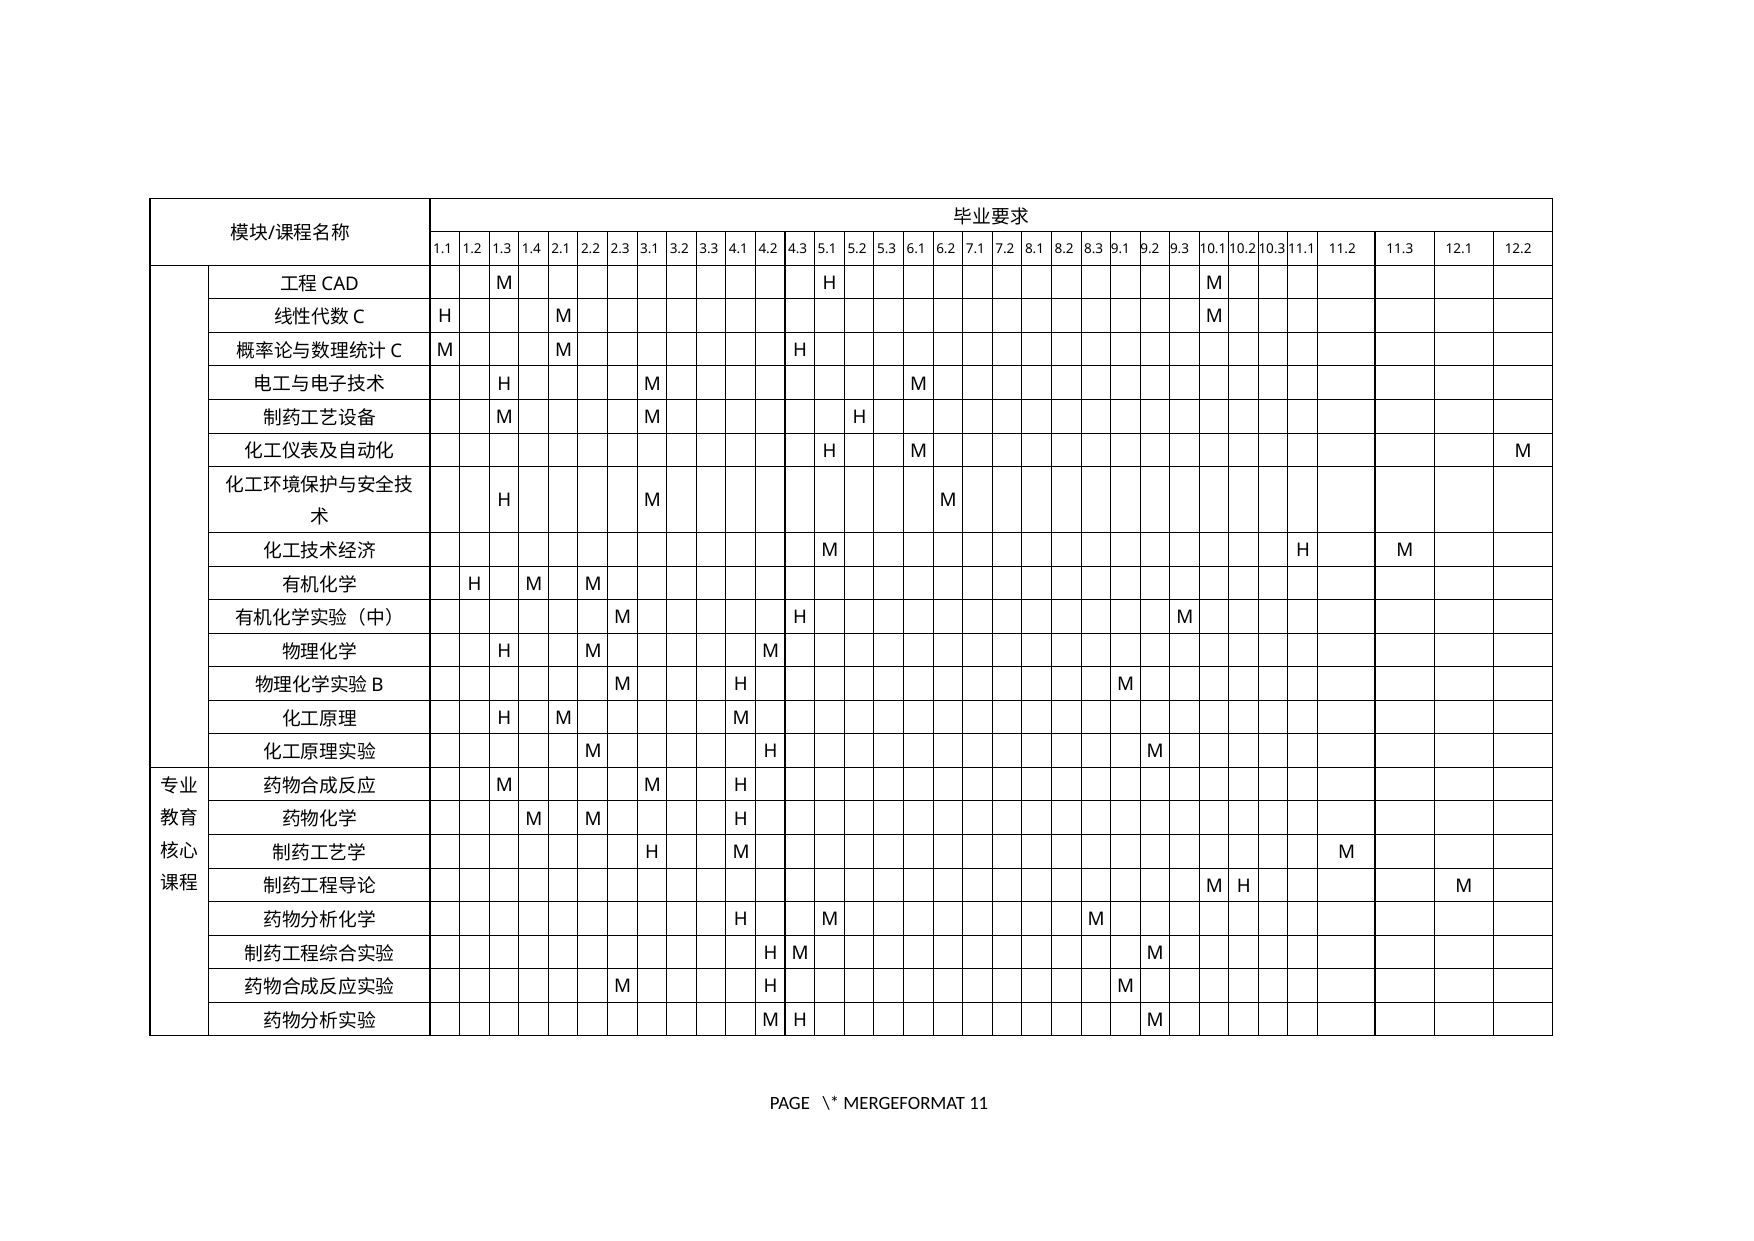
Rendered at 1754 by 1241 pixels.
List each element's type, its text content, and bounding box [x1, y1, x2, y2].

table_cell [1170, 533, 1199, 566]
table_cell [578, 434, 607, 466]
table_cell [1229, 936, 1258, 968]
table_cell M [490, 768, 518, 800]
table_cell [934, 600, 962, 633]
table_cell [1229, 400, 1258, 432]
table_cell [1111, 400, 1140, 432]
table_cell [578, 768, 607, 800]
table_cell [1082, 667, 1110, 700]
table_cell [845, 266, 873, 298]
table_cell [1111, 533, 1140, 566]
table_cell [549, 400, 577, 432]
table_cell [904, 567, 933, 599]
table_cell [1435, 902, 1493, 934]
table_cell [815, 1003, 844, 1035]
table_cell [993, 467, 1021, 532]
table_cell [1082, 936, 1110, 968]
table_cell [578, 333, 607, 365]
table_cell [993, 667, 1021, 700]
table_cell [1288, 835, 1317, 867]
table_cell [815, 333, 844, 365]
table_cell [578, 1003, 607, 1035]
table_cell [608, 400, 637, 432]
table_cell [1376, 734, 1434, 767]
table_cell [1170, 734, 1199, 767]
table_cell [815, 634, 844, 666]
table_cell [963, 434, 992, 466]
table_cell [1288, 801, 1317, 834]
table_cell [1318, 936, 1374, 968]
table_cell H [638, 835, 666, 867]
table_cell [490, 600, 518, 633]
table_cell 制药工程综合实验 [209, 936, 429, 968]
table_cell 化工技术经济 [209, 533, 429, 566]
table_cell [1494, 299, 1552, 332]
table_cell H [490, 701, 518, 733]
table_cell [1494, 634, 1552, 666]
table_cell [904, 768, 933, 800]
table_cell [1435, 835, 1493, 867]
table_cell 化工原理 [209, 701, 429, 733]
table_cell [1435, 667, 1493, 700]
table_cell H [815, 434, 844, 466]
table_cell [874, 533, 903, 566]
table_cell M [904, 366, 933, 399]
table_cell [845, 467, 873, 532]
table_cell [697, 969, 725, 1002]
table_cell [1082, 434, 1110, 466]
table_cell [874, 734, 903, 767]
table_cell [1288, 600, 1317, 633]
table_cell [1052, 936, 1081, 968]
table_cell [1200, 768, 1228, 800]
table_cell [490, 902, 518, 934]
table_cell [460, 467, 489, 532]
table_cell [1170, 299, 1199, 332]
table_cell [1200, 434, 1228, 466]
table_cell [1229, 533, 1258, 566]
table_cell H [1288, 533, 1317, 566]
table_cell [1376, 835, 1434, 867]
table_cell [1288, 969, 1317, 1002]
table_cell [667, 1003, 696, 1035]
table_cell [1259, 400, 1287, 432]
table_cell [1052, 600, 1081, 633]
table_cell M [1200, 869, 1228, 901]
table_cell [519, 467, 548, 532]
table_cell [549, 801, 577, 834]
table_cell [431, 600, 459, 633]
table_cell [667, 333, 696, 365]
table_cell [726, 567, 755, 599]
table_cell 3.2 [667, 232, 696, 265]
table_cell [697, 366, 725, 399]
table_cell [549, 768, 577, 800]
table_cell [1318, 299, 1374, 332]
table_cell [786, 299, 814, 332]
table_cell [638, 701, 666, 733]
table_cell [1200, 801, 1228, 834]
table_cell [1376, 667, 1434, 700]
table_cell [1259, 701, 1287, 733]
table_cell [1170, 936, 1199, 968]
table_cell [1082, 266, 1110, 298]
table_cell [1259, 266, 1287, 298]
table_cell [1022, 734, 1051, 767]
table_cell [460, 902, 489, 934]
table_cell [874, 634, 903, 666]
table_cell [1318, 600, 1374, 633]
table_cell [1318, 333, 1374, 365]
table_cell [431, 434, 459, 466]
table_cell [608, 434, 637, 466]
table_cell [1111, 366, 1140, 399]
table_cell [1170, 869, 1199, 901]
table_cell [934, 801, 962, 834]
table_cell 有机化学 [209, 567, 429, 599]
table_cell [1259, 969, 1287, 1002]
table_cell H [726, 768, 755, 800]
table_cell [460, 600, 489, 633]
table_cell [993, 869, 1021, 901]
table_cell [1111, 467, 1140, 532]
table_cell [1022, 1003, 1051, 1035]
table_cell [1022, 467, 1051, 532]
table_cell [1318, 567, 1374, 599]
table_cell [726, 969, 755, 1002]
table_cell [1288, 299, 1317, 332]
table_cell [1200, 366, 1228, 399]
table_cell [578, 869, 607, 901]
table_cell [1494, 801, 1552, 834]
table_cell 12.1 [1435, 232, 1493, 265]
table_cell [1259, 299, 1287, 332]
table_cell [756, 533, 784, 566]
table_cell [638, 299, 666, 332]
table_cell [1022, 969, 1051, 1002]
table_cell [874, 1003, 903, 1035]
table_cell [934, 333, 962, 365]
table_cell [519, 434, 548, 466]
table_cell 药物合成反应 [209, 768, 429, 800]
table_cell [934, 835, 962, 867]
table_cell [1288, 266, 1317, 298]
table_cell [578, 533, 607, 566]
table_cell H [815, 266, 844, 298]
table_cell [874, 567, 903, 599]
table_cell M [1170, 600, 1199, 633]
table_cell [431, 936, 459, 968]
table_cell [1435, 366, 1493, 399]
table_cell M [815, 902, 844, 934]
table_cell [934, 366, 962, 399]
table_cell [756, 266, 784, 298]
table_cell [845, 667, 873, 700]
table_cell M [1435, 869, 1493, 901]
table_cell [1494, 333, 1552, 365]
table_cell [1141, 567, 1169, 599]
table_cell [1259, 434, 1287, 466]
table_cell [1494, 1003, 1552, 1035]
table_cell [845, 333, 873, 365]
table_cell [1435, 734, 1493, 767]
table_cell [1435, 533, 1493, 566]
table_cell [845, 835, 873, 867]
table_cell M [578, 801, 607, 834]
table_cell M [1141, 936, 1169, 968]
table_cell [993, 400, 1021, 432]
table_cell [519, 634, 548, 666]
table_cell 2.3 [608, 232, 637, 265]
table_cell [1376, 701, 1434, 733]
table_cell [667, 768, 696, 800]
table_cell [667, 835, 696, 867]
table_cell [934, 299, 962, 332]
table_cell [1022, 667, 1051, 700]
table_cell [845, 969, 873, 1002]
table_cell [578, 835, 607, 867]
table_cell 概率论与数理统计C [209, 333, 429, 365]
table_cell [638, 1003, 666, 1035]
table_cell [608, 1003, 637, 1035]
table_cell [1082, 567, 1110, 599]
table_cell [845, 567, 873, 599]
table_cell [460, 299, 489, 332]
table_cell [904, 299, 933, 332]
table_cell [431, 701, 459, 733]
table_cell 药物合成反应实验 [209, 969, 429, 1002]
table_cell 电工与电子技术 [209, 366, 429, 399]
table_cell 3.1 [638, 232, 666, 265]
table_cell [697, 434, 725, 466]
table_cell [815, 969, 844, 1002]
table_cell 10.3 [1259, 232, 1287, 265]
table_cell [1141, 869, 1169, 901]
table_cell [786, 734, 814, 767]
table_cell [1052, 667, 1081, 700]
table_cell [845, 434, 873, 466]
table_cell [1318, 869, 1374, 901]
table_cell [1082, 533, 1110, 566]
table_cell [667, 936, 696, 968]
table_cell [697, 634, 725, 666]
table_cell [845, 634, 873, 666]
table_cell [1494, 768, 1552, 800]
table_cell [756, 467, 784, 532]
table_cell [845, 533, 873, 566]
table_cell [1200, 936, 1228, 968]
table_cell [1259, 467, 1287, 532]
table_cell [1022, 266, 1051, 298]
table_cell [1111, 734, 1140, 767]
table_cell [1318, 266, 1374, 298]
table_cell [1111, 869, 1140, 901]
table_cell [431, 902, 459, 934]
table_cell [460, 768, 489, 800]
table_cell [1111, 600, 1140, 633]
table_cell [1376, 400, 1434, 432]
table_cell [1022, 902, 1051, 934]
table_cell [1259, 902, 1287, 934]
table_cell [490, 801, 518, 834]
table_cell [726, 936, 755, 968]
table_cell 化工仪表及自动化 [209, 434, 429, 466]
table_cell [697, 667, 725, 700]
table_cell [1052, 869, 1081, 901]
table_cell [1229, 768, 1258, 800]
table_cell [1435, 266, 1493, 298]
table_cell [1229, 266, 1258, 298]
table_cell [1376, 869, 1434, 901]
table_cell [1082, 634, 1110, 666]
table_cell [993, 936, 1021, 968]
table_cell [1141, 835, 1169, 867]
table_cell [874, 667, 903, 700]
table_cell [549, 835, 577, 867]
table_cell [1111, 299, 1140, 332]
table_cell [1022, 600, 1051, 633]
table_cell [1052, 969, 1081, 1002]
table_cell [1229, 902, 1258, 934]
table_cell [963, 567, 992, 599]
table_cell [1259, 366, 1287, 399]
table_cell [1022, 533, 1051, 566]
table_cell [1141, 969, 1169, 1002]
table_cell [1052, 768, 1081, 800]
table_cell [1435, 333, 1493, 365]
table_cell 制药工程导论 [209, 869, 429, 901]
table_cell [1141, 768, 1169, 800]
table_cell [608, 936, 637, 968]
table_cell [460, 801, 489, 834]
table_cell [608, 734, 637, 767]
table_cell [963, 533, 992, 566]
table_cell [578, 667, 607, 700]
table_cell [1229, 835, 1258, 867]
table_cell [934, 869, 962, 901]
table_cell [934, 969, 962, 1002]
table_cell H [726, 801, 755, 834]
table_cell [815, 936, 844, 968]
table_cell [608, 533, 637, 566]
table_cell [490, 567, 518, 599]
table_cell [1052, 835, 1081, 867]
table_cell [1052, 467, 1081, 532]
table_cell 工程CAD [209, 266, 429, 298]
table_cell [431, 835, 459, 867]
table_cell M [1494, 434, 1552, 466]
table_cell [874, 835, 903, 867]
table_cell [845, 869, 873, 901]
table_cell [667, 266, 696, 298]
table_cell [726, 1003, 755, 1035]
table_cell [1052, 701, 1081, 733]
table_cell [1141, 266, 1169, 298]
table_cell [638, 734, 666, 767]
table_cell [1288, 467, 1317, 532]
table_cell [549, 600, 577, 633]
table_cell [1229, 600, 1258, 633]
table_cell [667, 734, 696, 767]
table_cell [697, 266, 725, 298]
table_cell [697, 835, 725, 867]
table_cell [608, 567, 637, 599]
table_cell 1.1 [431, 232, 459, 265]
table_cell [697, 467, 725, 532]
table_cell 11.2 [1318, 232, 1374, 265]
table_cell [1288, 667, 1317, 700]
table_cell [460, 835, 489, 867]
table_cell [904, 333, 933, 365]
table_cell M [1141, 734, 1169, 767]
table_cell [993, 801, 1021, 834]
table_cell [786, 835, 814, 867]
table_cell [845, 1003, 873, 1035]
table_cell [1376, 768, 1434, 800]
table_cell [756, 434, 784, 466]
table_cell [726, 600, 755, 633]
table_cell [697, 768, 725, 800]
table_cell [608, 333, 637, 365]
table_cell [1170, 467, 1199, 532]
table_cell [756, 869, 784, 901]
table_cell [1376, 634, 1434, 666]
table_cell [1022, 869, 1051, 901]
table_cell [549, 936, 577, 968]
table_cell [1200, 333, 1228, 365]
table_cell [638, 434, 666, 466]
table_cell [667, 400, 696, 432]
table_cell [934, 768, 962, 800]
table_cell [786, 366, 814, 399]
table_cell M [786, 936, 814, 968]
table_cell [815, 400, 844, 432]
table_cell [1318, 734, 1374, 767]
table_cell 9.2 [1141, 232, 1169, 265]
table_cell [874, 936, 903, 968]
table_cell [1022, 366, 1051, 399]
table_cell [1229, 667, 1258, 700]
table_cell [1200, 667, 1228, 700]
table_cell [756, 299, 784, 332]
table_cell [1141, 667, 1169, 700]
table_cell [963, 835, 992, 867]
table_cell [460, 969, 489, 1002]
table_cell [1111, 1003, 1140, 1035]
table_cell [1170, 768, 1199, 800]
table_cell M [1318, 835, 1374, 867]
table_cell [608, 768, 637, 800]
table_cell [1141, 801, 1169, 834]
table_cell [697, 600, 725, 633]
table_cell [549, 434, 577, 466]
table_cell [963, 969, 992, 1002]
table_cell [431, 366, 459, 399]
table_cell [490, 835, 518, 867]
table_cell [638, 266, 666, 298]
table_cell [667, 567, 696, 599]
table_cell [638, 567, 666, 599]
table_cell [904, 902, 933, 934]
table_cell [638, 936, 666, 968]
table_cell [697, 869, 725, 901]
table_cell [519, 701, 548, 733]
table_cell [431, 667, 459, 700]
table_cell [845, 902, 873, 934]
table_cell [697, 936, 725, 968]
table_cell 5.2 [845, 232, 873, 265]
table_cell [490, 869, 518, 901]
table_cell [431, 801, 459, 834]
table_cell M [1111, 667, 1140, 700]
table_cell 1.2 [460, 232, 489, 265]
table_cell [874, 434, 903, 466]
table_cell [1288, 734, 1317, 767]
table_cell H [756, 969, 784, 1002]
table_cell [1141, 299, 1169, 332]
table_cell [1111, 567, 1140, 599]
table_cell H [726, 667, 755, 700]
table_cell [638, 634, 666, 666]
table_cell [1082, 467, 1110, 532]
table_cell [1200, 600, 1228, 633]
table_cell [460, 333, 489, 365]
table_cell [460, 634, 489, 666]
table_cell H [490, 634, 518, 666]
table_cell [1376, 333, 1434, 365]
table_cell [1288, 567, 1317, 599]
table_cell [1494, 734, 1552, 767]
table_cell [431, 969, 459, 1002]
table_cell 4.1 [726, 232, 755, 265]
table_cell M [578, 634, 607, 666]
table_cell [667, 299, 696, 332]
table_cell [519, 969, 548, 1002]
table_cell [578, 266, 607, 298]
table_cell [460, 701, 489, 733]
table_cell [1082, 701, 1110, 733]
table_cell [756, 701, 784, 733]
table_cell [667, 667, 696, 700]
table_cell [1170, 634, 1199, 666]
table_cell [667, 902, 696, 934]
table_cell [1052, 266, 1081, 298]
table_cell M [638, 366, 666, 399]
table_cell [1259, 869, 1287, 901]
table_cell [431, 634, 459, 666]
table_cell [874, 467, 903, 532]
table_cell [519, 600, 548, 633]
table_cell 3.3 [697, 232, 725, 265]
table_cell 9.3 [1170, 232, 1199, 265]
table_cell [490, 333, 518, 365]
table_cell [904, 835, 933, 867]
table_cell H [756, 734, 784, 767]
table_cell [1141, 533, 1169, 566]
table_cell [1376, 969, 1434, 1002]
table_cell 药物分析化学 [209, 902, 429, 934]
table_cell M [519, 567, 548, 599]
table_cell [1318, 1003, 1374, 1035]
table_cell [934, 400, 962, 432]
table_cell H [786, 333, 814, 365]
table_cell [1259, 835, 1287, 867]
table_cell [697, 1003, 725, 1035]
table_cell [963, 734, 992, 767]
table_cell [726, 266, 755, 298]
table_cell 11.1 [1288, 232, 1317, 265]
table_cell [1022, 701, 1051, 733]
table_cell [1082, 969, 1110, 1002]
table_cell M [638, 467, 666, 532]
table_cell [904, 600, 933, 633]
table_cell [1022, 634, 1051, 666]
table_cell [934, 533, 962, 566]
table_cell [460, 936, 489, 968]
table_cell 制药工艺设备 [209, 400, 429, 432]
table_cell [904, 533, 933, 566]
table_cell M [1141, 1003, 1169, 1035]
table_cell [874, 266, 903, 298]
table_cell [1259, 634, 1287, 666]
table_cell [431, 266, 459, 298]
table_cell M [756, 634, 784, 666]
table_cell [490, 299, 518, 332]
table_cell [963, 1003, 992, 1035]
table_cell [1288, 333, 1317, 365]
table_cell [667, 869, 696, 901]
table_cell [1494, 600, 1552, 633]
table_cell [815, 467, 844, 532]
table_cell [1494, 533, 1552, 566]
table_cell [1200, 734, 1228, 767]
table_cell [874, 801, 903, 834]
table_cell [934, 1003, 962, 1035]
table_cell [549, 634, 577, 666]
table_cell [874, 902, 903, 934]
table_cell [815, 768, 844, 800]
table_cell [1494, 701, 1552, 733]
table_cell [904, 467, 933, 532]
table_cell [697, 902, 725, 934]
table_cell [1141, 366, 1169, 399]
table_cell [1494, 667, 1552, 700]
table_cell [697, 701, 725, 733]
table_cell [1494, 835, 1552, 867]
table_cell [1141, 333, 1169, 365]
table_cell [726, 634, 755, 666]
table_cell [1022, 835, 1051, 867]
table_cell [1229, 467, 1258, 532]
table_cell [1170, 1003, 1199, 1035]
table_cell [667, 634, 696, 666]
table_cell [1435, 600, 1493, 633]
table_cell H [490, 366, 518, 399]
table_cell [756, 366, 784, 399]
table_cell [963, 667, 992, 700]
table_cell [845, 366, 873, 399]
table_cell [1259, 567, 1287, 599]
table_cell [1494, 366, 1552, 399]
table_cell [874, 400, 903, 432]
table_cell [578, 969, 607, 1002]
table_cell [1229, 299, 1258, 332]
table_cell [1170, 434, 1199, 466]
table_cell 4.2 [756, 232, 784, 265]
table_cell M [608, 600, 637, 633]
table_cell [1200, 400, 1228, 432]
table_cell [1435, 400, 1493, 432]
table_header 模块/课程名称 [151, 199, 429, 265]
table_cell [845, 701, 873, 733]
table_cell 6.1 [904, 232, 933, 265]
table_cell 有机化学实验（中） [209, 600, 429, 633]
table_cell [904, 969, 933, 1002]
table_cell 制药工艺学 [209, 835, 429, 867]
table_cell [815, 835, 844, 867]
table_cell [608, 634, 637, 666]
table_cell [963, 634, 992, 666]
table_cell [1494, 869, 1552, 901]
table_cell [1435, 969, 1493, 1002]
table_cell [1200, 567, 1228, 599]
table_cell [460, 734, 489, 767]
table_cell [638, 600, 666, 633]
table_cell 专业教育核心课程 [151, 768, 208, 1035]
table_cell [1141, 902, 1169, 934]
table_header 毕业要求 [431, 199, 1552, 231]
table_cell [1376, 936, 1434, 968]
table_cell [638, 533, 666, 566]
table_cell [993, 768, 1021, 800]
table_cell [1170, 835, 1199, 867]
table_cell [934, 936, 962, 968]
table_cell [1494, 902, 1552, 934]
table_cell [519, 734, 548, 767]
table_cell [1111, 768, 1140, 800]
table_cell M [1200, 266, 1228, 298]
table_cell [1052, 634, 1081, 666]
table_cell M [519, 801, 548, 834]
table_cell 12.2 [1494, 232, 1552, 265]
table_cell [1052, 400, 1081, 432]
table_cell 8.1 [1022, 232, 1051, 265]
table_cell M [1082, 902, 1110, 934]
table_cell [519, 667, 548, 700]
table_cell [756, 835, 784, 867]
table_cell [1052, 567, 1081, 599]
table_cell [993, 333, 1021, 365]
table_cell M [549, 333, 577, 365]
table_cell [904, 801, 933, 834]
table_cell [1111, 902, 1140, 934]
table_cell H [786, 1003, 814, 1035]
table_cell [1022, 434, 1051, 466]
table_cell [1141, 467, 1169, 532]
table_cell [490, 1003, 518, 1035]
table_cell [608, 869, 637, 901]
table_cell 7.1 [963, 232, 992, 265]
table_cell [638, 869, 666, 901]
table_cell [549, 467, 577, 532]
table_cell H [460, 567, 489, 599]
table_cell [1494, 936, 1552, 968]
table_cell [1200, 835, 1228, 867]
table_cell 物理化学 [209, 634, 429, 666]
table_cell [934, 634, 962, 666]
table_cell [1229, 434, 1258, 466]
table_cell [578, 366, 607, 399]
table_cell 5.3 [874, 232, 903, 265]
table_cell [786, 902, 814, 934]
table_cell [1052, 299, 1081, 332]
table_cell [963, 266, 992, 298]
table_cell [697, 567, 725, 599]
table_cell [1318, 768, 1374, 800]
table_cell [726, 366, 755, 399]
table_cell [874, 333, 903, 365]
table_cell [1141, 400, 1169, 432]
table_cell [667, 366, 696, 399]
table_cell [1170, 366, 1199, 399]
table_cell [1318, 533, 1374, 566]
table_cell [549, 533, 577, 566]
table_cell [934, 266, 962, 298]
table_cell [1111, 434, 1140, 466]
table_cell [1376, 266, 1434, 298]
table_cell [845, 734, 873, 767]
table_cell [460, 366, 489, 399]
table_cell [726, 533, 755, 566]
table_cell [697, 400, 725, 432]
table_cell [1082, 333, 1110, 365]
table_cell [519, 936, 548, 968]
table_cell [726, 869, 755, 901]
table_cell [993, 835, 1021, 867]
table_cell [519, 902, 548, 934]
table_cell [1435, 768, 1493, 800]
table_cell [1494, 400, 1552, 432]
table_cell 4.3 [786, 232, 814, 265]
table_cell [460, 266, 489, 298]
table_cell [904, 936, 933, 968]
table_cell [1111, 835, 1140, 867]
table_cell [1288, 400, 1317, 432]
table_cell [1259, 801, 1287, 834]
table_cell [1494, 969, 1552, 1002]
table_cell [1170, 667, 1199, 700]
table_cell [519, 299, 548, 332]
table_cell [1376, 600, 1434, 633]
table_cell [549, 902, 577, 934]
table_cell [1318, 667, 1374, 700]
table_cell [993, 600, 1021, 633]
table_cell [1111, 701, 1140, 733]
table_cell [815, 299, 844, 332]
table_cell [845, 801, 873, 834]
table_cell [934, 902, 962, 934]
table_cell [608, 835, 637, 867]
table_cell [1111, 266, 1140, 298]
table_cell [1082, 1003, 1110, 1035]
table_cell [667, 701, 696, 733]
table_cell [549, 567, 577, 599]
table_cell [1229, 1003, 1258, 1035]
table_cell [549, 667, 577, 700]
table_cell [934, 701, 962, 733]
table_cell [993, 299, 1021, 332]
table_cell [431, 1003, 459, 1035]
table_cell H [490, 467, 518, 532]
table_cell [578, 467, 607, 532]
table_cell [578, 902, 607, 934]
table_cell [845, 768, 873, 800]
table_cell M [578, 734, 607, 767]
table_cell [1200, 634, 1228, 666]
table_cell [519, 266, 548, 298]
table_cell [786, 667, 814, 700]
table_cell M [638, 768, 666, 800]
table_cell [1259, 734, 1287, 767]
table_cell 2.1 [549, 232, 577, 265]
table_cell [608, 299, 637, 332]
table_cell 2.2 [578, 232, 607, 265]
table_cell [845, 600, 873, 633]
table_cell [1376, 1003, 1434, 1035]
table_cell [549, 266, 577, 298]
table_cell [667, 533, 696, 566]
table_cell [1229, 734, 1258, 767]
table_cell M [608, 969, 637, 1002]
table_cell [963, 768, 992, 800]
table_cell [608, 801, 637, 834]
table_cell [756, 768, 784, 800]
table_cell [1170, 266, 1199, 298]
table_cell [638, 333, 666, 365]
table_cell M [549, 701, 577, 733]
table_cell [1200, 969, 1228, 1002]
table_cell [638, 902, 666, 934]
table_cell [786, 801, 814, 834]
table_cell [697, 333, 725, 365]
table_cell M [608, 667, 637, 700]
table_cell M [549, 299, 577, 332]
table_cell M [904, 434, 933, 466]
table_cell [1376, 902, 1434, 934]
table_cell [1082, 299, 1110, 332]
table_cell [845, 936, 873, 968]
table_cell [993, 366, 1021, 399]
table_cell [608, 467, 637, 532]
table_cell [1022, 768, 1051, 800]
table_cell M [815, 533, 844, 566]
table_cell [1052, 801, 1081, 834]
table_cell [904, 634, 933, 666]
table_cell [726, 734, 755, 767]
table_cell H [756, 936, 784, 968]
table_cell [726, 467, 755, 532]
table_cell [1318, 801, 1374, 834]
table_cell [519, 835, 548, 867]
table_cell [904, 266, 933, 298]
table_cell [756, 567, 784, 599]
table_cell M [490, 266, 518, 298]
table_cell [667, 467, 696, 532]
table_cell [786, 467, 814, 532]
table_cell [1111, 634, 1140, 666]
table_cell [1170, 400, 1199, 432]
table_cell [786, 634, 814, 666]
table_cell M [756, 1003, 784, 1035]
table_cell [963, 333, 992, 365]
table_cell [1022, 801, 1051, 834]
table_cell [1111, 936, 1140, 968]
table_cell [1259, 768, 1287, 800]
table_cell [490, 667, 518, 700]
table_cell [1022, 400, 1051, 432]
table_cell [874, 600, 903, 633]
table_cell [1318, 969, 1374, 1002]
table_cell M [1111, 969, 1140, 1002]
table_cell [1170, 902, 1199, 934]
table_cell [1052, 902, 1081, 934]
table_cell [993, 533, 1021, 566]
table_cell H [726, 902, 755, 934]
table_cell [667, 434, 696, 466]
table_cell [1435, 434, 1493, 466]
table_cell [1318, 701, 1374, 733]
table_cell [1111, 801, 1140, 834]
table_cell [815, 869, 844, 901]
table_cell [1229, 634, 1258, 666]
table_cell [519, 533, 548, 566]
table_cell [845, 299, 873, 332]
table_cell 化工原理实验 [209, 734, 429, 767]
table_cell [519, 869, 548, 901]
table_cell [1494, 266, 1552, 298]
table_cell [490, 434, 518, 466]
table_cell [874, 969, 903, 1002]
table_cell [993, 567, 1021, 599]
table_cell [1170, 333, 1199, 365]
table_cell [638, 969, 666, 1002]
table_cell [1229, 801, 1258, 834]
table_cell [993, 266, 1021, 298]
table_cell [667, 969, 696, 1002]
table_cell [1170, 701, 1199, 733]
table_cell [1141, 434, 1169, 466]
table_cell [1259, 533, 1287, 566]
table_cell [1259, 1003, 1287, 1035]
table_cell [1435, 567, 1493, 599]
table_cell [608, 902, 637, 934]
table_cell [963, 366, 992, 399]
table_cell M [1200, 299, 1228, 332]
table_cell [1082, 768, 1110, 800]
table_cell [667, 801, 696, 834]
table_cell [667, 600, 696, 633]
table_cell [815, 600, 844, 633]
table_cell [1170, 567, 1199, 599]
table_cell [786, 567, 814, 599]
table_cell [1259, 600, 1287, 633]
table_cell [519, 400, 548, 432]
table_cell 7.2 [993, 232, 1021, 265]
table_cell [1376, 299, 1434, 332]
table_cell [756, 801, 784, 834]
table_cell [963, 936, 992, 968]
table_cell [1288, 768, 1317, 800]
table_cell [815, 366, 844, 399]
table_cell M [726, 835, 755, 867]
table_cell 8.2 [1052, 232, 1081, 265]
table_cell [993, 734, 1021, 767]
table_cell [1229, 969, 1258, 1002]
table_cell [460, 667, 489, 700]
table_cell [786, 434, 814, 466]
table_cell [1288, 902, 1317, 934]
table_cell [934, 734, 962, 767]
table_cell [460, 434, 489, 466]
table_cell [1082, 366, 1110, 399]
table_cell [490, 969, 518, 1002]
table_cell 1.3 [490, 232, 518, 265]
table_cell [519, 1003, 548, 1035]
table_cell [1022, 299, 1051, 332]
table_cell [1318, 902, 1374, 934]
table_cell [815, 667, 844, 700]
table_cell [549, 1003, 577, 1035]
table_cell [608, 266, 637, 298]
table_cell [1052, 734, 1081, 767]
table_cell [1318, 366, 1374, 399]
table_cell [726, 299, 755, 332]
table_cell [490, 533, 518, 566]
table_cell [549, 969, 577, 1002]
table_cell [608, 701, 637, 733]
table_cell [1229, 333, 1258, 365]
table_cell [874, 869, 903, 901]
table_cell [1318, 467, 1374, 532]
table_cell [993, 634, 1021, 666]
table_cell [993, 969, 1021, 1002]
table_cell [519, 366, 548, 399]
table_cell [756, 902, 784, 934]
table_cell [697, 734, 725, 767]
table_cell [934, 434, 962, 466]
table_cell [1022, 567, 1051, 599]
table_cell [786, 533, 814, 566]
table_cell 6.2 [934, 232, 962, 265]
table_cell [1082, 600, 1110, 633]
table_cell [1376, 366, 1434, 399]
table_cell [1170, 969, 1199, 1002]
table_cell [786, 400, 814, 432]
table_cell [1435, 701, 1493, 733]
table_cell [1082, 835, 1110, 867]
table_cell [1229, 567, 1258, 599]
table_cell [578, 936, 607, 968]
table_cell [934, 567, 962, 599]
table_cell 5.1 [815, 232, 844, 265]
table_cell 10.2 [1229, 232, 1258, 265]
table_cell 10.1 [1200, 232, 1228, 265]
table_cell [697, 801, 725, 834]
table_cell [1141, 600, 1169, 633]
table_cell [963, 869, 992, 901]
table_cell [1052, 1003, 1081, 1035]
table_cell [519, 333, 548, 365]
table_cell [874, 768, 903, 800]
table_cell [697, 299, 725, 332]
table_cell 1.4 [519, 232, 548, 265]
table_cell M [1376, 533, 1434, 566]
table_cell [756, 667, 784, 700]
table_cell [1259, 333, 1287, 365]
table_cell [1052, 366, 1081, 399]
table_cell [1318, 434, 1374, 466]
table_cell [786, 969, 814, 1002]
table_cell [549, 869, 577, 901]
table_cell [460, 869, 489, 901]
table_cell [815, 567, 844, 599]
table_cell [549, 366, 577, 399]
table_cell [1435, 801, 1493, 834]
table_cell 药物化学 [209, 801, 429, 834]
table_cell M [638, 400, 666, 432]
table_cell [578, 600, 607, 633]
table_cell [431, 533, 459, 566]
table_cell [815, 701, 844, 733]
table_cell [1082, 400, 1110, 432]
table_cell [1022, 333, 1051, 365]
table_cell [431, 400, 459, 432]
table_cell [963, 600, 992, 633]
table_cell [786, 869, 814, 901]
table_cell [519, 768, 548, 800]
table_cell [934, 667, 962, 700]
table_cell M [490, 400, 518, 432]
table_cell [1376, 467, 1434, 532]
table_cell [904, 1003, 933, 1035]
table_cell 化工环境保护与安全技术 [209, 467, 429, 532]
table_cell [1200, 467, 1228, 532]
table_cell [904, 734, 933, 767]
table_cell [786, 266, 814, 298]
table_cell [993, 1003, 1021, 1035]
table_cell [1435, 467, 1493, 532]
table_cell [786, 768, 814, 800]
table_cell [1288, 366, 1317, 399]
table_cell H [1229, 869, 1258, 901]
table_cell [1288, 869, 1317, 901]
table_cell [1200, 701, 1228, 733]
table_cell [963, 467, 992, 532]
table_cell [874, 299, 903, 332]
table_cell [904, 701, 933, 733]
table_cell [815, 801, 844, 834]
table_cell [460, 1003, 489, 1035]
table_cell H [786, 600, 814, 633]
table_cell [431, 768, 459, 800]
table_cell [1435, 1003, 1493, 1035]
table_cell [963, 400, 992, 432]
table_cell [963, 902, 992, 934]
table_cell [431, 567, 459, 599]
table_cell [726, 400, 755, 432]
table_cell [431, 869, 459, 901]
table_cell [1435, 299, 1493, 332]
table_cell [1052, 434, 1081, 466]
table_cell [904, 400, 933, 432]
table_cell 药物分析实验 [209, 1003, 429, 1035]
table_cell [786, 701, 814, 733]
table_cell 线性代数C [209, 299, 429, 332]
table_cell [490, 734, 518, 767]
table_cell [1288, 434, 1317, 466]
table_cell [1229, 366, 1258, 399]
table_cell [638, 667, 666, 700]
table_cell [1052, 533, 1081, 566]
table_cell [963, 801, 992, 834]
table_cell M [578, 567, 607, 599]
table_cell [874, 701, 903, 733]
table_cell 8.3 [1082, 232, 1110, 265]
table_cell [1288, 634, 1317, 666]
table_cell [756, 400, 784, 432]
table_cell [1318, 400, 1374, 432]
table_cell [1288, 701, 1317, 733]
table_cell [904, 667, 933, 700]
table_cell [1494, 567, 1552, 599]
table_cell [1259, 667, 1287, 700]
table_cell [1318, 634, 1374, 666]
table_cell [993, 434, 1021, 466]
table_cell H [431, 299, 459, 332]
table_cell [1082, 801, 1110, 834]
table_cell [1376, 567, 1434, 599]
table_cell [963, 299, 992, 332]
table_cell 9.1 [1111, 232, 1140, 265]
table_cell [1170, 801, 1199, 834]
table_cell [460, 400, 489, 432]
table_cell [726, 434, 755, 466]
table_cell [697, 533, 725, 566]
table_cell [578, 299, 607, 332]
table_cell [638, 801, 666, 834]
table_cell [756, 333, 784, 365]
table_cell [578, 701, 607, 733]
table_cell [578, 400, 607, 432]
table_cell [608, 366, 637, 399]
table_cell 11.3 [1376, 232, 1434, 265]
table_cell H [845, 400, 873, 432]
table_cell [726, 333, 755, 365]
table_cell [815, 734, 844, 767]
table_cell [1435, 936, 1493, 968]
table_cell [1200, 902, 1228, 934]
table_cell [993, 701, 1021, 733]
table_cell [1259, 936, 1287, 968]
table_cell [1435, 634, 1493, 666]
table_cell [1494, 467, 1552, 532]
table_cell M [726, 701, 755, 733]
table_cell [1200, 533, 1228, 566]
table_cell [1376, 801, 1434, 834]
table_cell [1288, 936, 1317, 968]
table_cell [431, 734, 459, 767]
table_cell [549, 734, 577, 767]
table_cell 物理化学实验B [209, 667, 429, 700]
table_cell [1288, 1003, 1317, 1035]
table_cell [874, 366, 903, 399]
table_cell [1082, 734, 1110, 767]
table_cell [1141, 634, 1169, 666]
table_cell [1141, 701, 1169, 733]
table_cell [1082, 869, 1110, 901]
table_cell M [431, 333, 459, 365]
table_cell [1200, 1003, 1228, 1035]
table_cell [963, 701, 992, 733]
table_cell M [934, 467, 962, 532]
table_cell [1376, 434, 1434, 466]
table_cell [490, 936, 518, 968]
table_cell [460, 533, 489, 566]
table_cell [431, 467, 459, 532]
table_cell [1229, 701, 1258, 733]
table_cell [1111, 333, 1140, 365]
table_cell [993, 902, 1021, 934]
table_cell [1052, 333, 1081, 365]
table_cell [756, 600, 784, 633]
table_cell [904, 869, 933, 901]
table_cell [1022, 936, 1051, 968]
